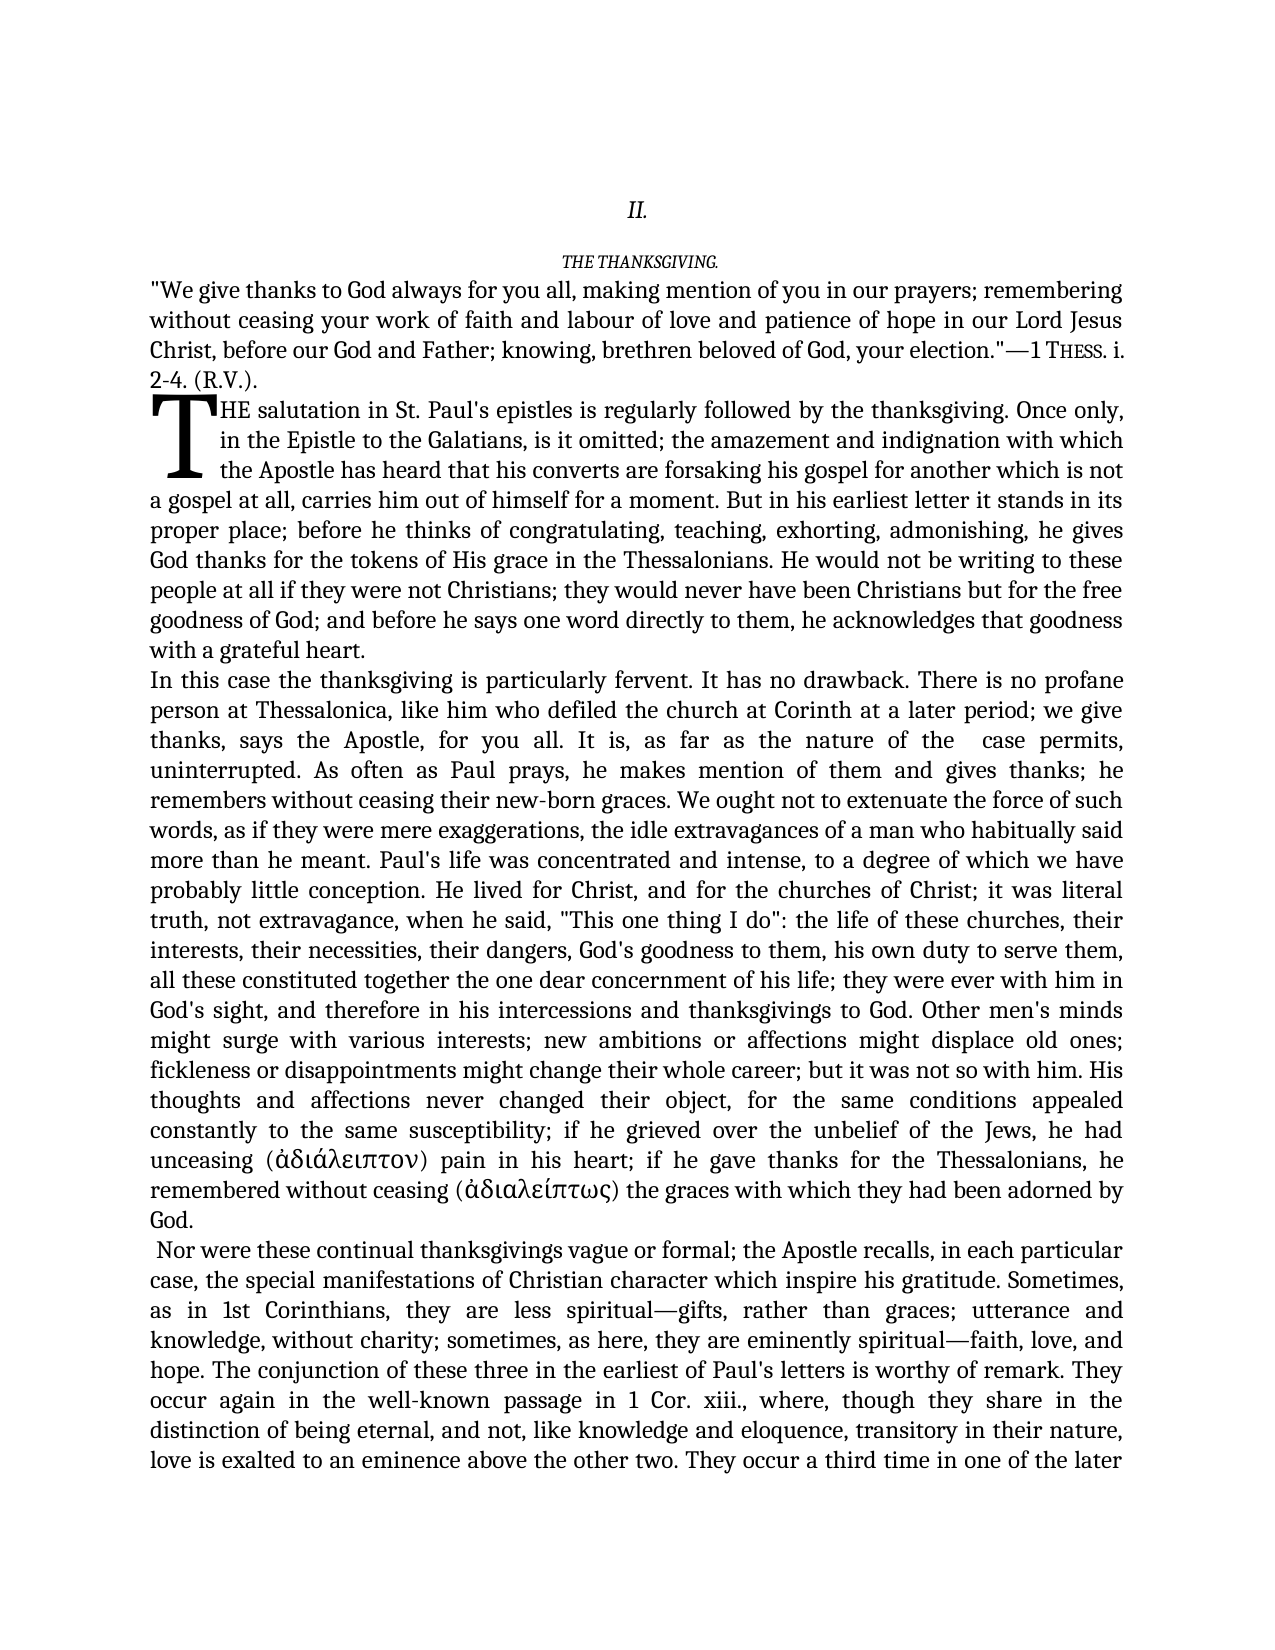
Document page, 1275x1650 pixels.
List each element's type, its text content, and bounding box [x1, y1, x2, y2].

subtitle II. THE THANKSGIVING. [150, 150, 1125, 275]
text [150, 1235, 1125, 1475]
text HE salutation in St. Paul's epistles is regularly followed by the thanksgiving. Once only, in the Epistle to the Galatians, is it omitted; the amazement and indignation with which the Apostle has heard that his converts are forsaking his gospel for another which is not a gospel at all, carries him out of himself for a moment. But in his earliest letter it stands in its proper place; before he thinks of congratulating, teaching, exhorting, admonishing, he gives God thanks for the tokens of His grace in the Thessalonians. He would not be writing to these people at all if they were not Christians; they would never have been Christians but for the free goodness of God; and before he says one word directly to them, he acknowledges that goodness with a grateful heart. [150, 395, 1125, 665]
text "We give thanks to God always for you all, making mention of you in our prayers; remembering without ceasing your work of faith and labour of love and patience of hope in our Lord Jesus Christ, before our God and Father; knowing, brethren beloved of God, your election."—1 Thess. i. 2-4. (R.V.). [150, 275, 1125, 395]
text In this case the thanksgiving is particularly fervent. It has no drawback. There is no profane person at Thessalonica, like him who defiled the church at Corinth at a later period; we give thanks, says the Apostle, for you all. It is, as far as the nature of the case permits, uninterrupted. As often as Paul prays, he makes mention of them and gives thanks; he remembers without ceasing their new-born graces. We ought not to extenuate the force of such words, as if they were mere exaggerations, the idle extravagances of a man who habitually said more than he meant. Paul's life was concentrated and intense, to a degree of which we have probably little conception. He lived for Christ, and for the churches of Christ; it was literal truth, not extravagance, when he said, "This one thing I do": the life of these churches, their interests, their necessities, their dangers, God's goodness to them, his own duty to serve them, all these constituted together the one dear concernment of his life; they were ever with him in God's sight, and therefore in his intercessions and thanksgivings to God. Other men's minds might surge with various interests; new ambitions or affections might displace old ones; fickleness or disappointments might change their whole career; but it was not so with him. His thoughts and affections never changed their object, for the same conditions appealed constantly to the same susceptibility; if he grieved over the unbelief of the Jews, he had unceasing (ἀδιάλειπτον) pain in his heart; if he gave thanks for the Thessalonians, he remembered without ceasing (ἀδιαλείπτως) the graces with which they had been adorned by God. [150, 665, 1125, 1235]
